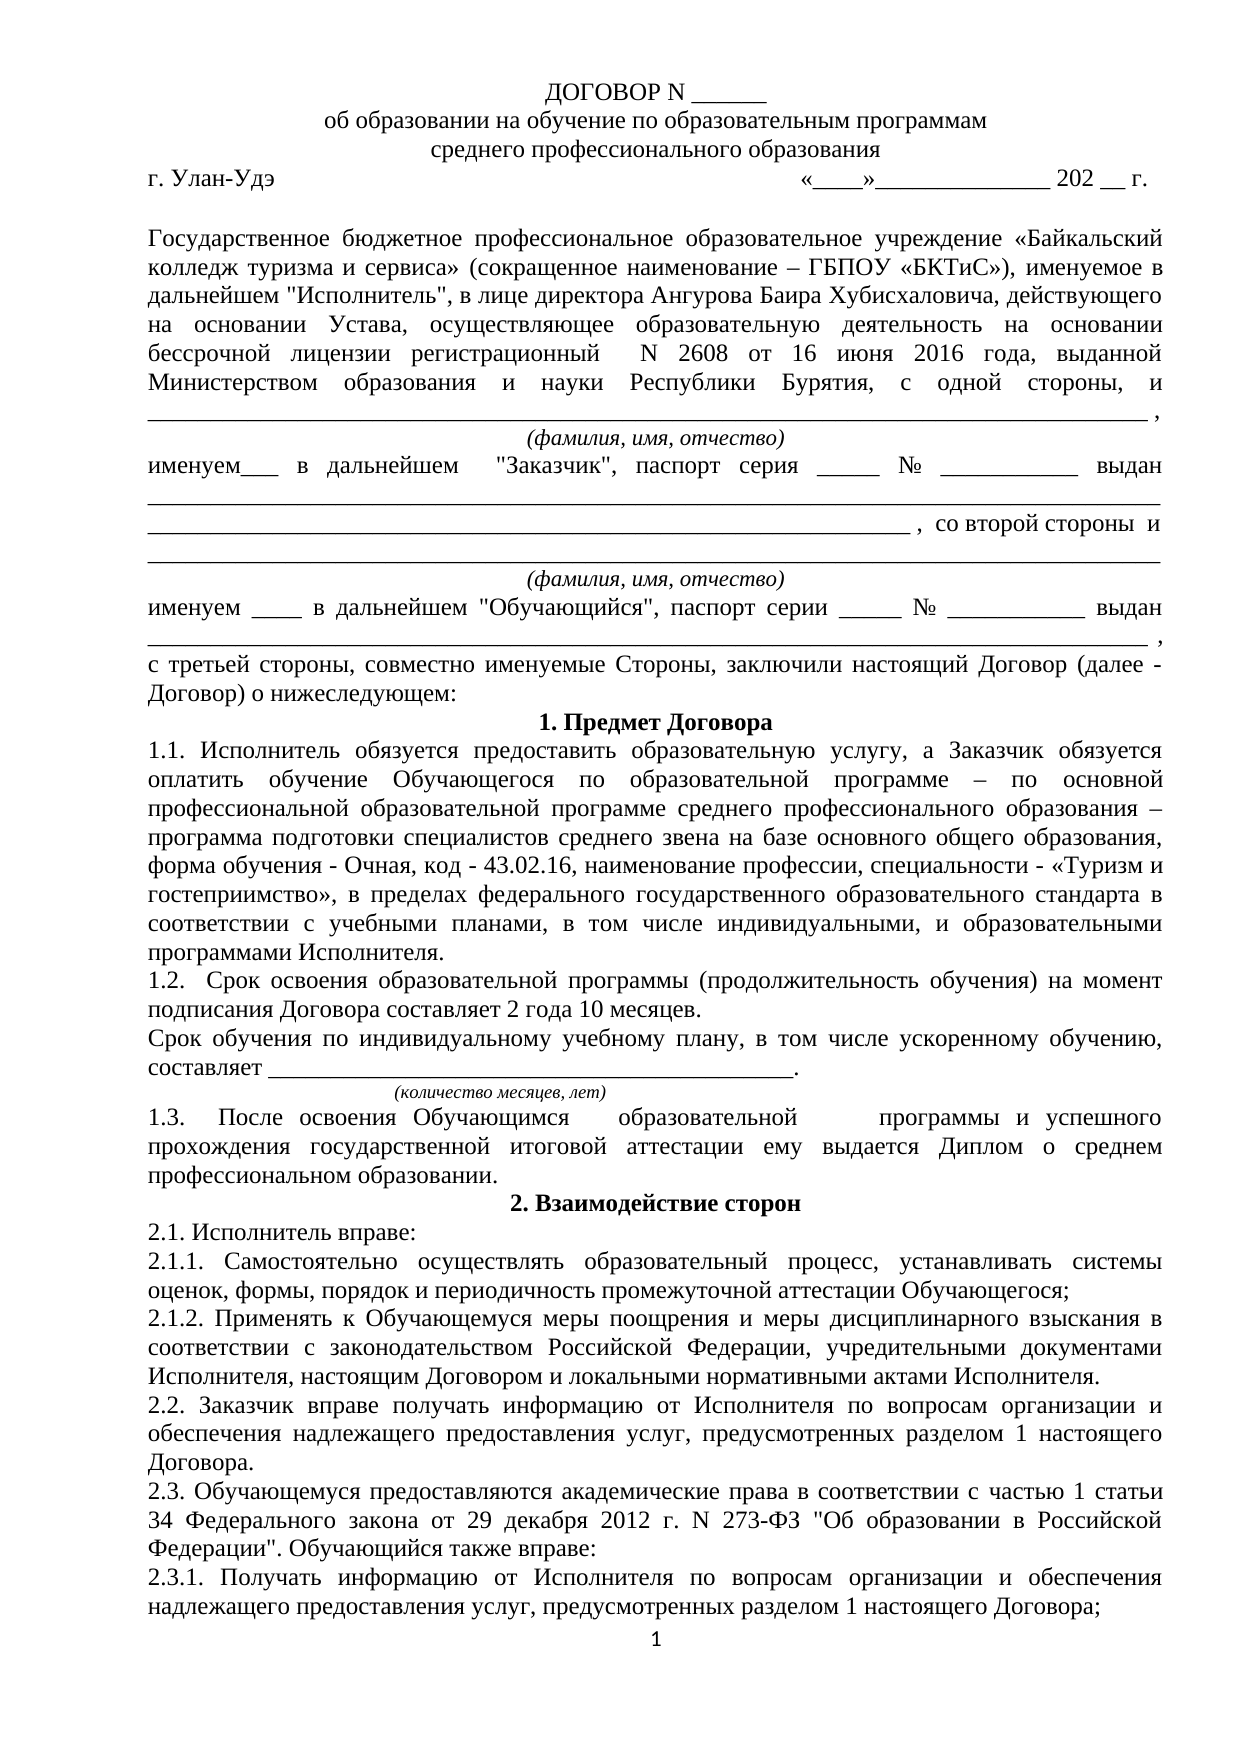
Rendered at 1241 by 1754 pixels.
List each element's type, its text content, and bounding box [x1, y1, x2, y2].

text 2.1.1. Самостоятельно осуществлять образовательный процесс, устанавливать системы оценок, формы, порядок и периодичность промежуточной аттестации Обучающегося; [148, 1246, 1163, 1303]
text _____________________________________________________________ , со второй стороны и [148, 508, 1163, 537]
text Государственное бюджетное профессиональное образовательное учреждение «Байкальский колледж туризма и сервиса» (сокращенное наименование – ГБПОУ «БКТиС»), именуемое в дальнейшем "Исполнитель", в лице директора Ангурова Баира Хубисхаловича, действующего на основании Устава, осуществляющее образовательную деятельность на основании бессрочной лицензии регистрационный N 2608 от 16 июня 2016 года, выданной Министерством образования и науки Республики Бурятия, с одной стороны, и ________________________________________________________________________________ , [148, 223, 1163, 424]
text _________________________________________________________________________________ [148, 537, 1163, 566]
text (количество месяцев, лет) [148, 1081, 1163, 1102]
text 2.3.1. Получать информацию от Исполнителя по вопросам организации и обеспечения надлежащего предоставления услуг, предусмотренных разделом 1 настоящего Договора; [148, 1562, 1163, 1620]
text 2.2. Заказчик вправе получать информацию от Исполнителя по вопросам организации и обеспечения надлежащего предоставления услуг, предусмотренных разделом 1 настоящего Договора. [148, 1390, 1163, 1476]
text именуем ____ в дальнейшем "Обучающийся", паспорт серии _____ № ___________ выдан ________________________________________________________________________________ , с третьей стороны, совместно именуемые Стороны, заключили настоящий Договор (далее - Договор) о нижеследующем: [148, 592, 1163, 707]
text 1.3. После освоения Обучающимся образовательной программы и успешного прохождения государственной итоговой аттестации ему выдается Диплом о среднем профессиональном образовании. [148, 1102, 1163, 1188]
text 2.1. Исполнитель вправе: [148, 1217, 1163, 1246]
text именуем___ в дальнейшем "Заказчик", паспорт серия _____ № ___________ выдан _________________________________________________________________________________ [148, 451, 1163, 508]
text (фамилия, имя, отчество) [148, 566, 1163, 592]
text 1.2. Срок освоения образовательной программы (продолжительность обучения) на момент подписания Договора составляет 2 года 10 месяцев. [148, 966, 1163, 1023]
text среднего профессионального образования [148, 134, 1163, 163]
text 1.1. Исполнитель обязуется предоставить образовательную услугу, а Заказчик обязуется оплатить обучение Обучающегося по образовательной программе – по основной профессиональной образовательной программе среднего профессионального образования – программа подготовки специалистов среднего звена на базе основного общего образования, форма обучения - Очная, код - 43.02.16, наименование профессии, специальности - «Туризм и гостеприимство», в пределах федерального государственного образовательного стандарта в соответствии с учебными планами, в том числе индивидуальными, и образовательными программами Исполнителя. [148, 736, 1163, 966]
text 1. Предмет Договора [148, 707, 1163, 736]
text 2. Взаимодействие сторон [148, 1188, 1163, 1217]
text 2.1.2. Применять к Обучающемуся меры поощрения и меры дисциплинарного взыскания в соответствии с законодательством Российской Федерации, учредительными документами Исполнителя, настоящим Договором и локальными нормативными актами Исполнителя. [148, 1303, 1163, 1390]
text ДОГОВОР N ______ [148, 77, 1163, 106]
text 2.3. Обучающемуся предоставляются академические права в соответствии с частью 1 статьи 34 Федерального закона от 29 декабря 2012 г. N 273-ФЗ "Об образовании в Российской Федерации". Обучающийся также вправе: [148, 1476, 1163, 1562]
text г. Улан-Удэ «____»______________ 202 __ г. [148, 163, 1163, 192]
text (фамилия, имя, отчество) [148, 424, 1163, 451]
text Срок обучения по индивидуальному учебному плану, в том числе ускоренному обучению, составляет __________________________________________. [148, 1023, 1163, 1081]
text об образовании на обучение по образовательным программам [148, 106, 1163, 134]
